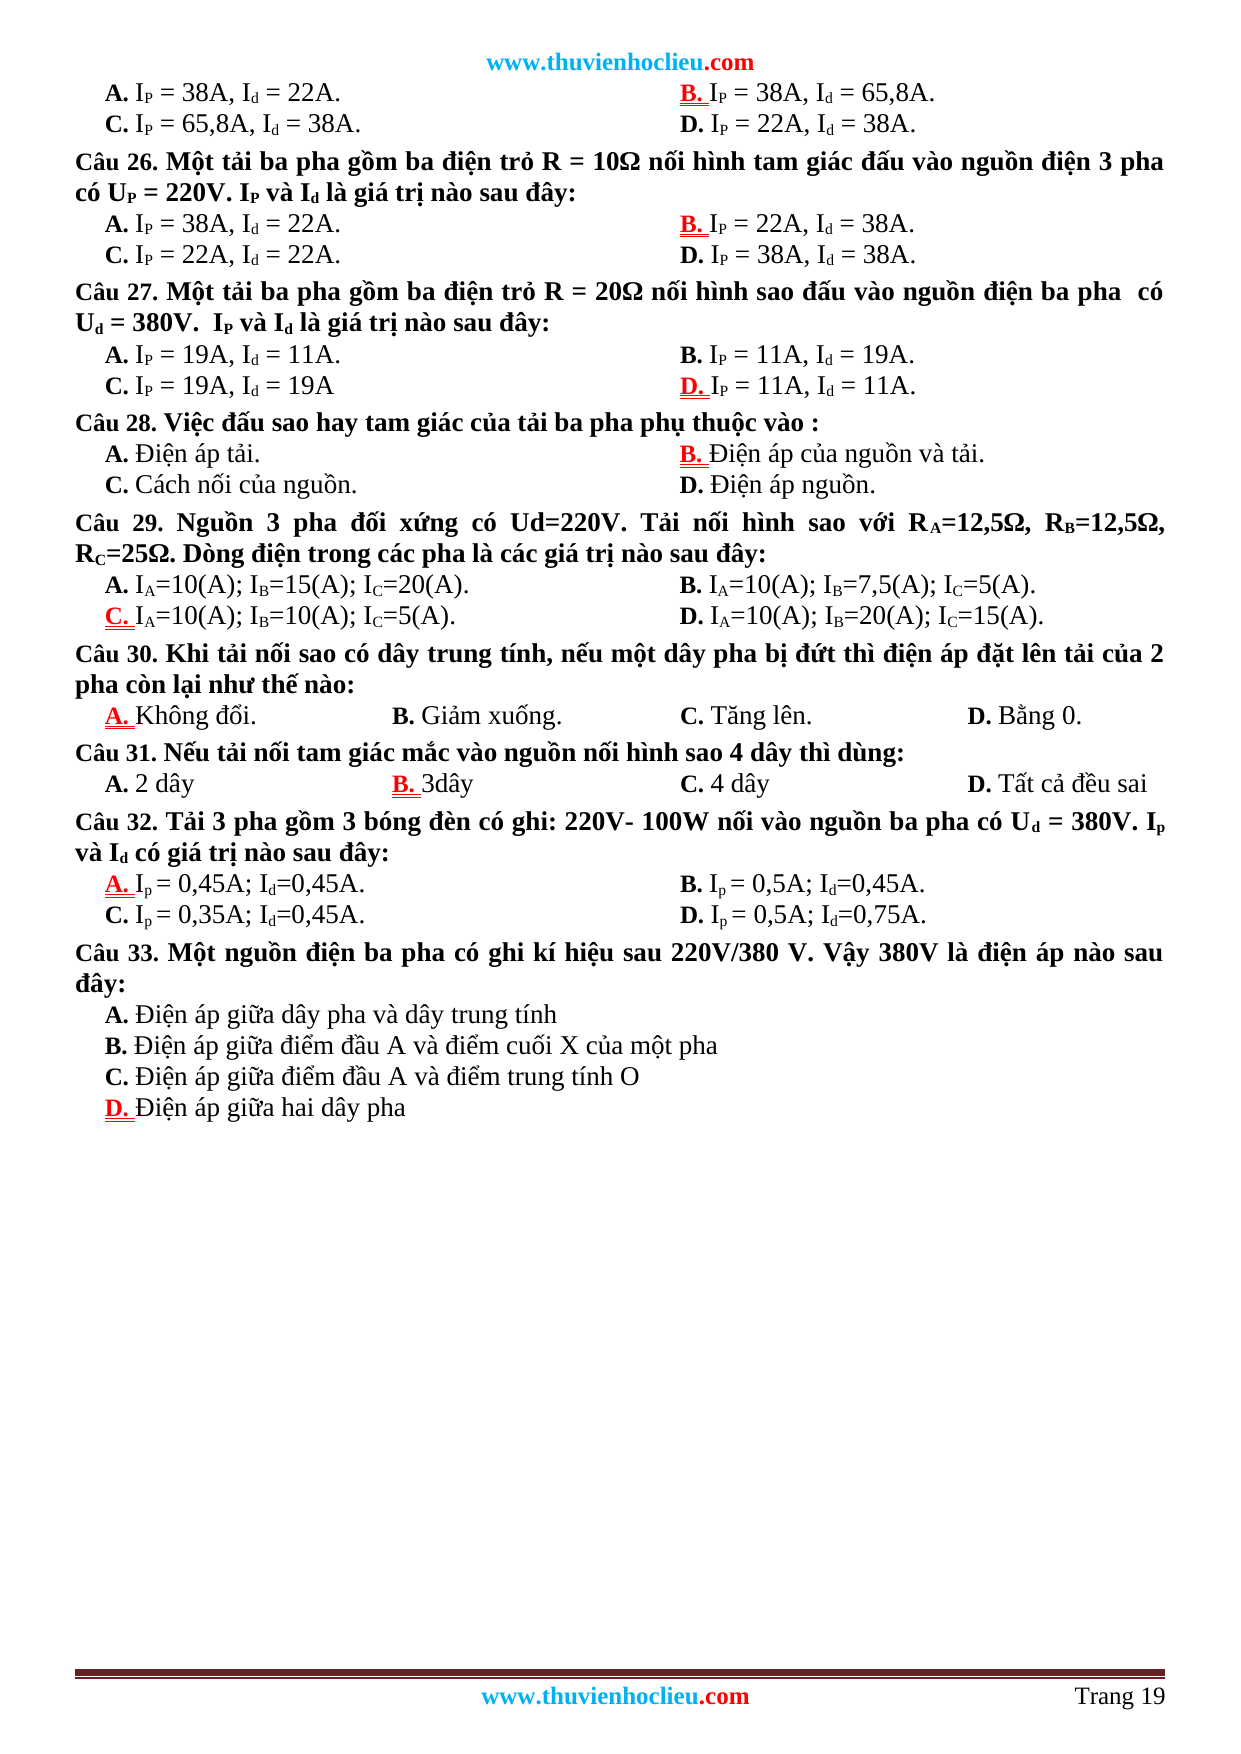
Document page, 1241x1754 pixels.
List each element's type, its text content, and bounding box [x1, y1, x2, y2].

text A. 2 dây B. 3dây C. 4 dây D. Tất cả đều sai [75, 768, 1165, 799]
text C. IP = 22A, Id = 22A. D. IP = 38A, Id = 38A. [75, 238, 1165, 269]
text D. Điện áp giữa hai dây pha [75, 1092, 1165, 1123]
text Câu 33. Một nguồn điện ba pha có ghi kí hiệu sau 220V/380 V. Vậy 380V là điện áp nào sau đây: [75, 936, 1165, 998]
text C. IP = 65,8A, Id = 38A. D. IP = 22A, Id = 38A. [75, 107, 1165, 138]
text A. Điện áp tải. B. Điện áp của nguồn và tải. [75, 437, 1165, 468]
text A. Ip = 0,45A; Id=0,45A. B. Ip = 0,5A; Id=0,45A. [75, 867, 1165, 898]
text Câu 28. Việc đấu sao hay tam giác của tải ba pha phụ thuộc vào : [75, 406, 1165, 437]
text C. IA=10(A); IB=10(A); IC=5(A). D. IA=10(A); IB=20(A); IC=15(A). [75, 599, 1165, 631]
text Câu 32. Tải 3 pha gồm 3 bóng đèn có ghi: 220V- 100W nối vào nguồn ba pha có Ud = 380V. Ip và Id có giá trị nào sau đây: [75, 805, 1165, 867]
text A. IP = 38A, Id = 22A. B. IP = 38A, Id = 65,8A. [75, 76, 1165, 107]
text C. Điện áp giữa điểm đầu A và điểm trung tính O [75, 1060, 1165, 1092]
text Câu 26. Một tải ba pha gồm ba điện trỏ R = 10Ω nối hình tam giác đấu vào nguồn điện 3 pha có UP = 220V. IP và Id là giá trị nào sau đây: [75, 144, 1165, 207]
text C. Cách nối của nguồn. D. Điện áp nguồn. [75, 468, 1165, 500]
text A. IP = 38A, Id = 22A. B. IP = 22A, Id = 38A. [75, 207, 1165, 238]
text Câu 31. Nếu tải nối tam giác mắc vào nguồn nối hình sao 4 dây thì dùng: [75, 736, 1165, 768]
text Câu 29. Nguồn 3 pha đối xứng có Ud=220V. Tải nối hình sao với RA=12,5Ω, RB=12,5Ω, RC=25Ω. Dòng điện trong các pha là các giá trị nào sau đây: [75, 506, 1165, 568]
text Câu 27. Một tải ba pha gồm ba điện trỏ R = 20Ω nối hình sao đấu vào nguồn điện ba pha có Ud = 380V. IP và Id là giá trị nào sau đây: [75, 275, 1165, 338]
text C. Ip = 0,35A; Id=0,45A. D. Ip = 0,5A; Id=0,75A. [75, 898, 1165, 929]
text A. IA=10(A); IB=15(A); IC=20(A). B. IA=10(A); IB=7,5(A); IC=5(A). [75, 568, 1165, 599]
text A. IP = 19A, Id = 11A. B. IP = 11A, Id = 19A. [75, 338, 1165, 369]
text C. IP = 19A, Id = 19A D. IP = 11A, Id = 11A. [75, 369, 1165, 400]
text A. Điện áp giữa dây pha và dây trung tính [75, 998, 1165, 1029]
text A. Không đổi. B. Giảm xuống. C. Tăng lên. D. Bằng 0. [75, 699, 1165, 730]
text B. Điện áp giữa điểm đầu A và điểm cuối X của một pha [75, 1029, 1165, 1060]
text Câu 30. Khi tải nối sao có dây trung tính, nếu một dây pha bị đứt thì điện áp đặt lên tải của 2 pha còn lại như thế nào: [75, 637, 1165, 699]
